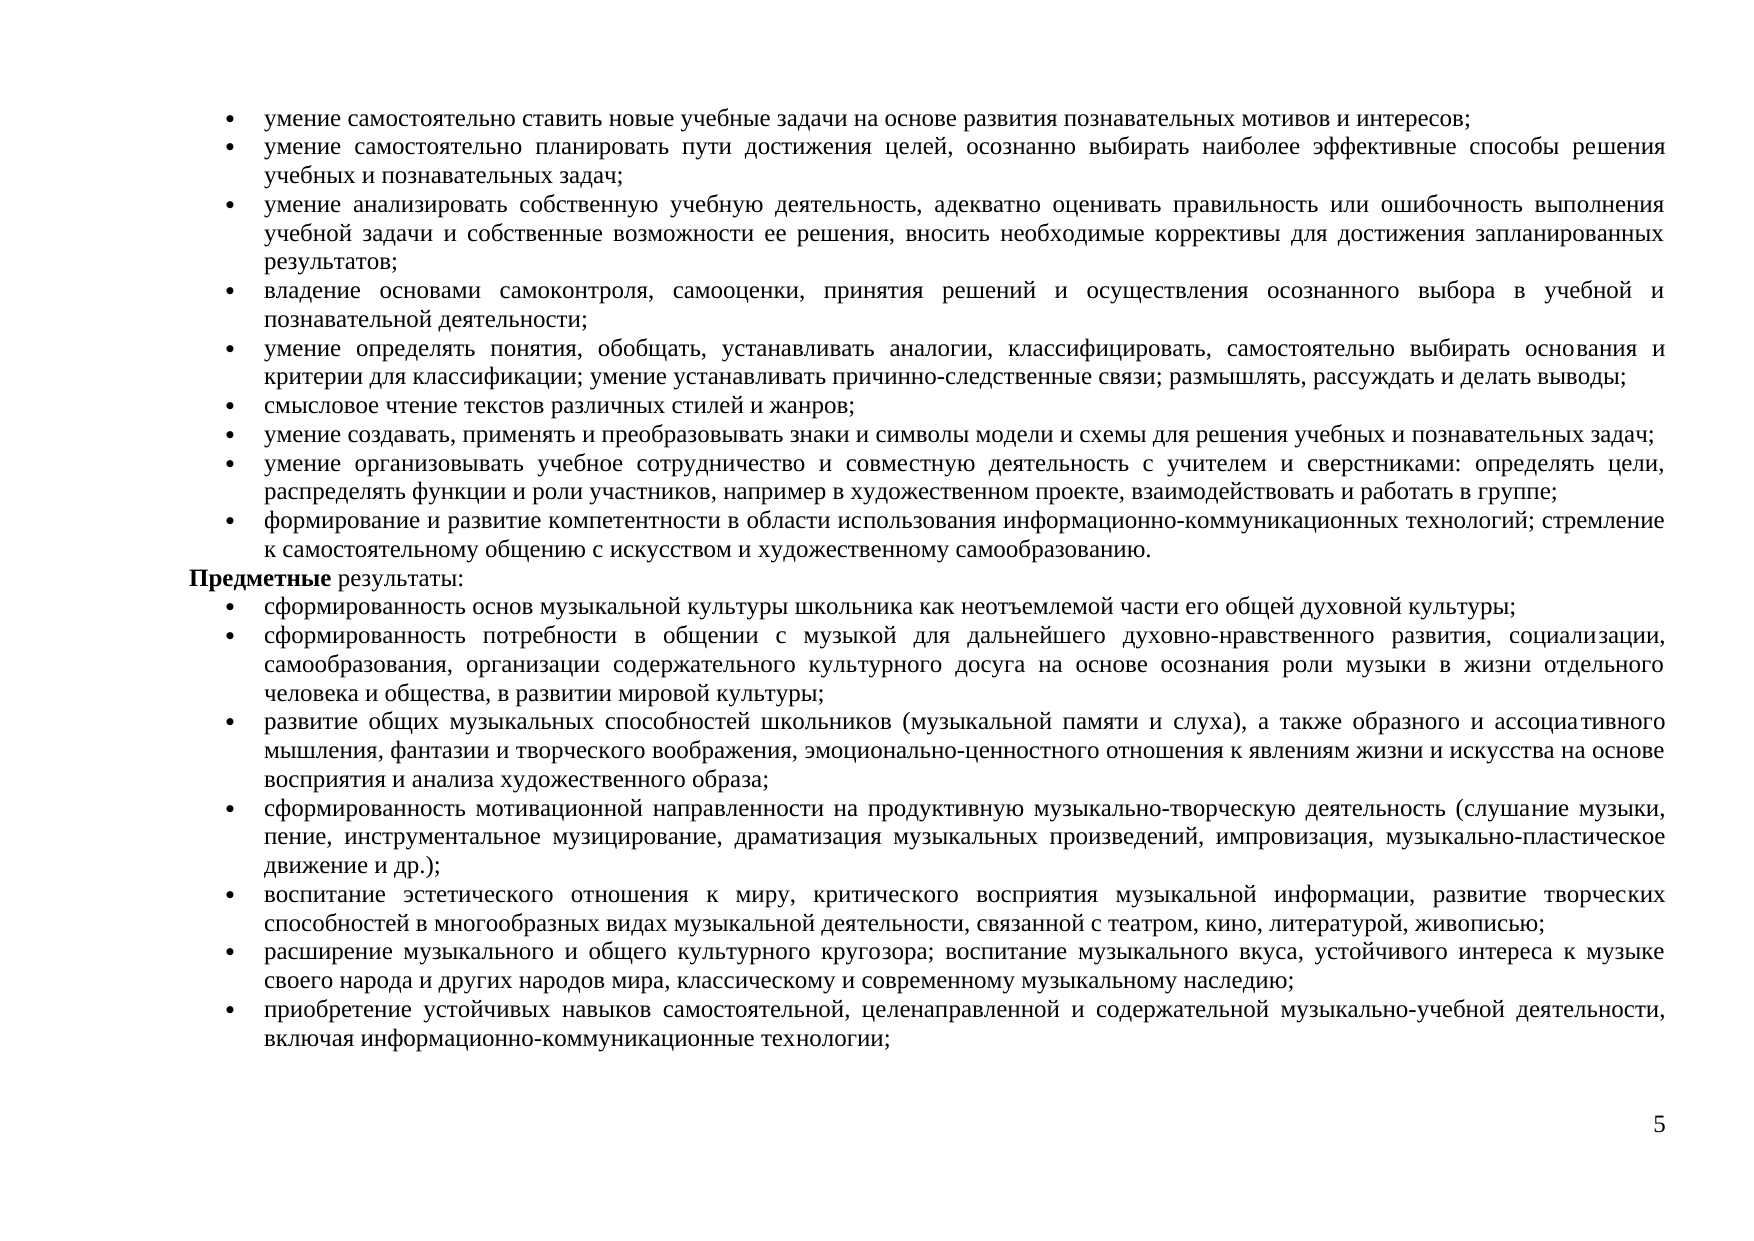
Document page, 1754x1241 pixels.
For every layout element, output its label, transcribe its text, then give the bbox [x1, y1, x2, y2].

list умение самостоятельно ставить новые учебные задачи на основе развития познавательных мотивов и интересов; [226, 103, 1665, 131]
text Предметные результаты: [189, 563, 1665, 591]
list умение определять понятия, обобщать, устанавливать аналогии, классифицировать, самостоятельно выбирать основания и критерии для классификации; умение устанавливать причинно-следственные связи; размышлять, рассуждать и делать выводы; [226, 333, 1665, 390]
list расширение музыкального и общего культурного кругозора; воспитание музыкального вкуса, устойчивого интереса к музыке своего народа и других народов мира, классическому и современному музыкальному наследию; [226, 936, 1665, 994]
list умение организовывать учебное сотрудничество и совместную деятельность с учителем и сверстниками: определять цели, распределять функции и роли участников, например в художественном проекте, взаимодействовать и работать в группе; [226, 448, 1665, 505]
list умение создавать, применять и преобразовывать знаки и символы модели и схемы для решения учебных и познавательных задач; [226, 419, 1665, 448]
list владение основами самоконтроля, самооценки, принятия решений и осуществления осознанного выбора в учебной и познавательной деятельности; [226, 275, 1665, 333]
list приобретение устойчивых навыков самостоятельной, целенаправленной и содержательной музыкально-учебной деятельности, включая информационно-коммуникационные технологии; [226, 994, 1665, 1051]
list сформированность мотивационной направленности на продуктивную музыкально-творческую деятельность (слушание музыки, пение, инструментальное музицирование, драматизация музыкальных произведений, импровизация, музыкально-пластическое движение и др.); [226, 793, 1665, 879]
list развитие общих музыкальных способностей школьников (музыкальной памяти и слуха), а также образного и ассоциативного мышления, фантазии и творческого воображения, эмоционально-ценностного отношения к явлениям жизни и искусства на основе восприятия и анализа художественного образа; [226, 706, 1665, 793]
list сформированность основ музыкальной культуры школьника как неотъемлемой части его общей духовной культуры; [226, 591, 1665, 620]
list умение анализировать собственную учебную деятельность, адекватно оценивать правильность или ошибочность выполнения учебной задачи и собственные возможности ее решения, вносить необходимые коррективы для достижения запланированных результатов; [226, 189, 1665, 275]
list умение самостоятельно планировать пути достижения целей, осознанно выбирать наиболее эффективные способы решения учебных и познавательных задач; [226, 131, 1665, 189]
list смысловое чтение текстов различных стилей и жанров; [226, 390, 1665, 419]
list воспитание эстетического отношения к миру, критического восприятия музыкальной информации, развитие творческих способностей в многообразных видах музыкальной деятельности, связанной с театром, кино, литературой, живописью; [226, 879, 1665, 936]
list формирование и развитие компетентности в области использования информационно-коммуникационных технологий; стремление к самостоятельному общению с искусством и художественному самообразованию. [226, 505, 1665, 563]
list сформированность потребности в общении с музыкой для дальнейшего духовно-нравственного развития, социализации, самообразования, организации содержательного культурного досуга на основе осознания роли музыки в жизни отдельного человека и общества, в развитии мировой культуры; [226, 620, 1665, 706]
